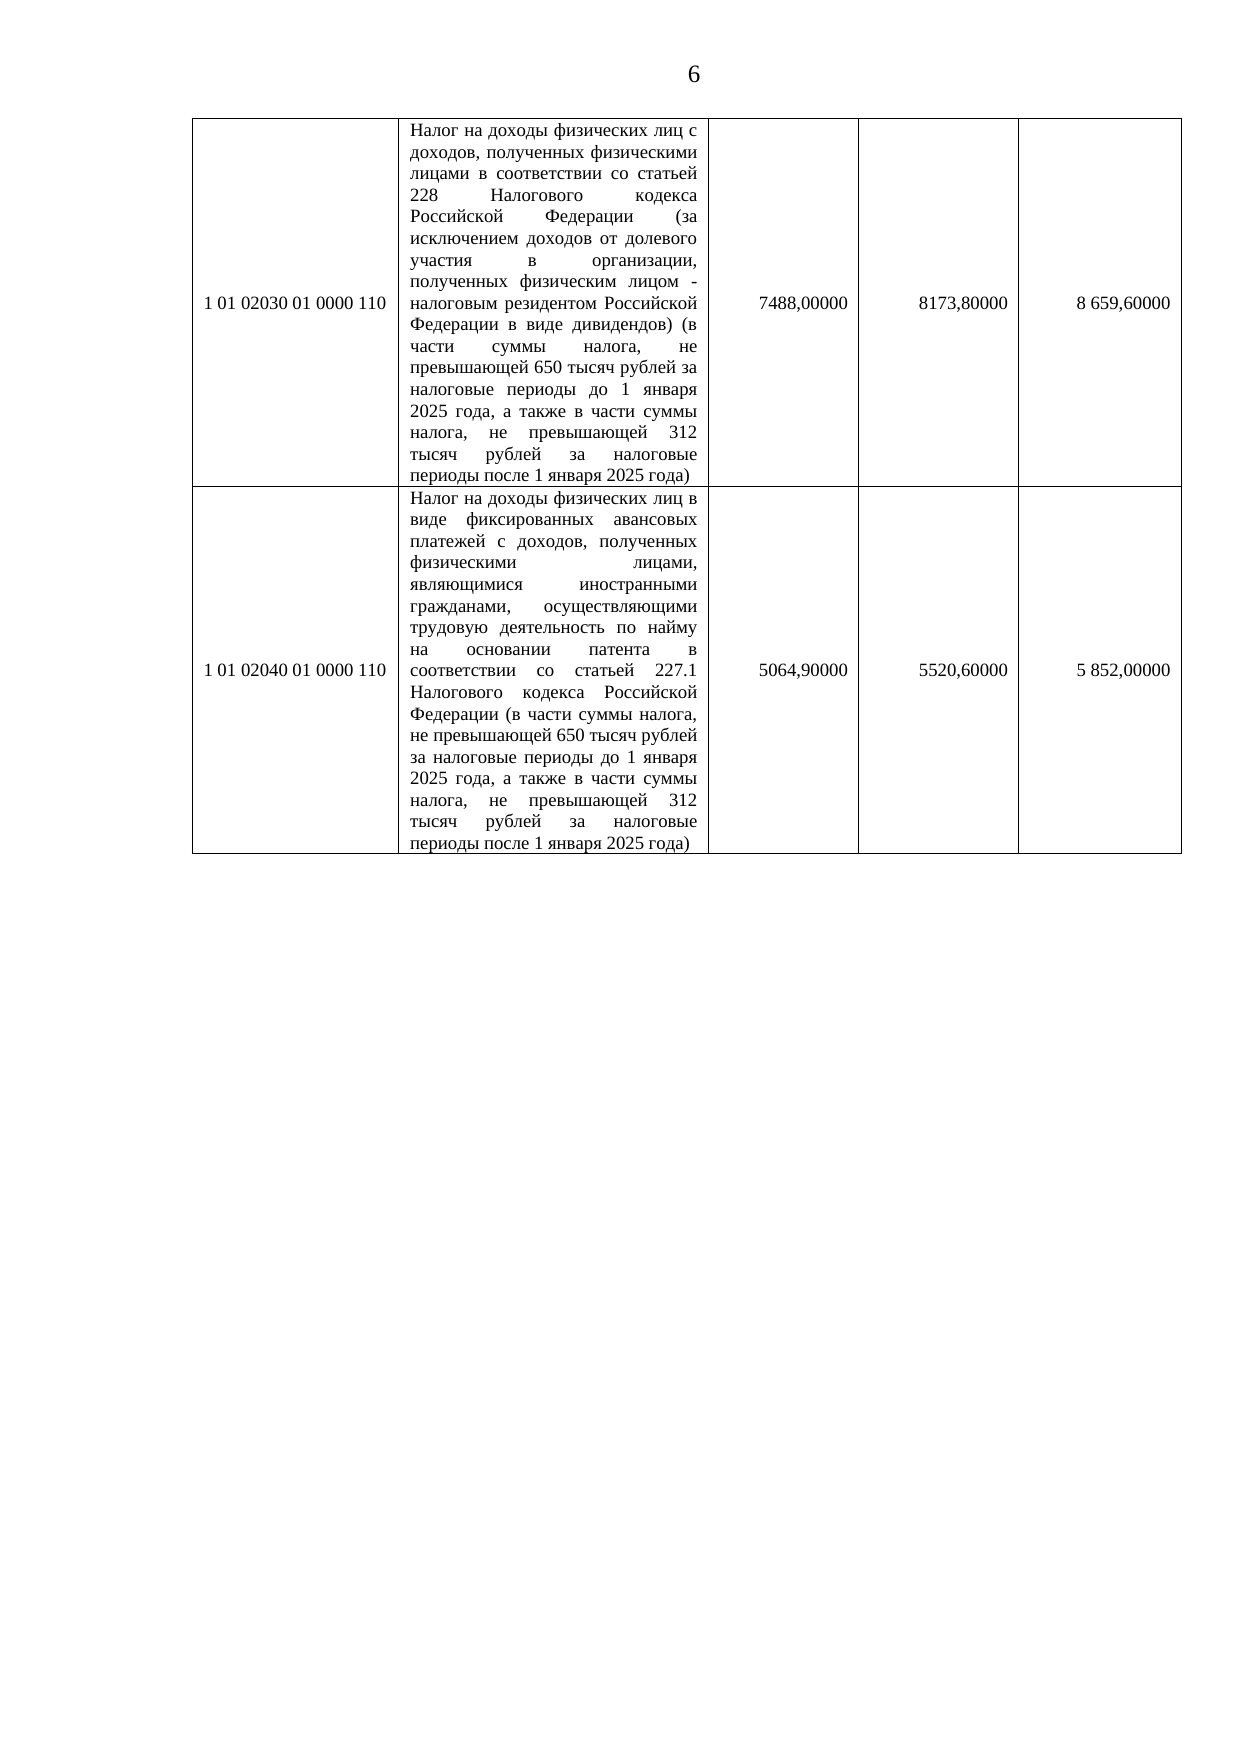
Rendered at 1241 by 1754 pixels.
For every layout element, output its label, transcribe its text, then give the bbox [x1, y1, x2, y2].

table_cell 7488,00000 [709, 119, 858, 486]
table_cell 1 01 02040 01 0000 110 [193, 487, 398, 853]
table_cell 8173,80000 [859, 119, 1018, 486]
table_cell 5064,90000 [709, 487, 858, 853]
table_cell 5520,60000 [859, 487, 1018, 853]
table_cell 1 01 02030 01 0000 110 [193, 119, 398, 486]
table_cell Налог на доходы физических лиц с доходов, полученных физическими лицами в соответствии со статьей 228 Налогового кодекса Российской Федерации (за исключением доходов от долевого участия в организации, полученных физическим лицом - налоговым резидентом Российской Федерации в виде дивидендов) (в части суммы налога, не превышающей 650 тысяч рублей за налоговые периоды до 1 января 2025 года, а также в части суммы налога, не превышающей 312 тысяч рублей за налоговые периоды после 1 января 2025 года) [399, 119, 708, 486]
table_cell 8 659,60000 [1019, 119, 1181, 486]
table_cell Налог на доходы физических лиц в виде фиксированных авансовых платежей с доходов, полученных физическими лицами, являющимися иностранными гражданами, осуществляющими трудовую деятельность по найму на основании патента в соответствии со статьей 227.1 Налогового кодекса Российской Федерации (в части суммы налога, не превышающей 650 тысяч рублей за налоговые периоды до 1 января 2025 года, а также в части суммы налога, не превышающей 312 тысяч рублей за налоговые периоды после 1 января 2025 года) [399, 487, 708, 853]
table_cell 5 852,00000 [1019, 487, 1181, 853]
